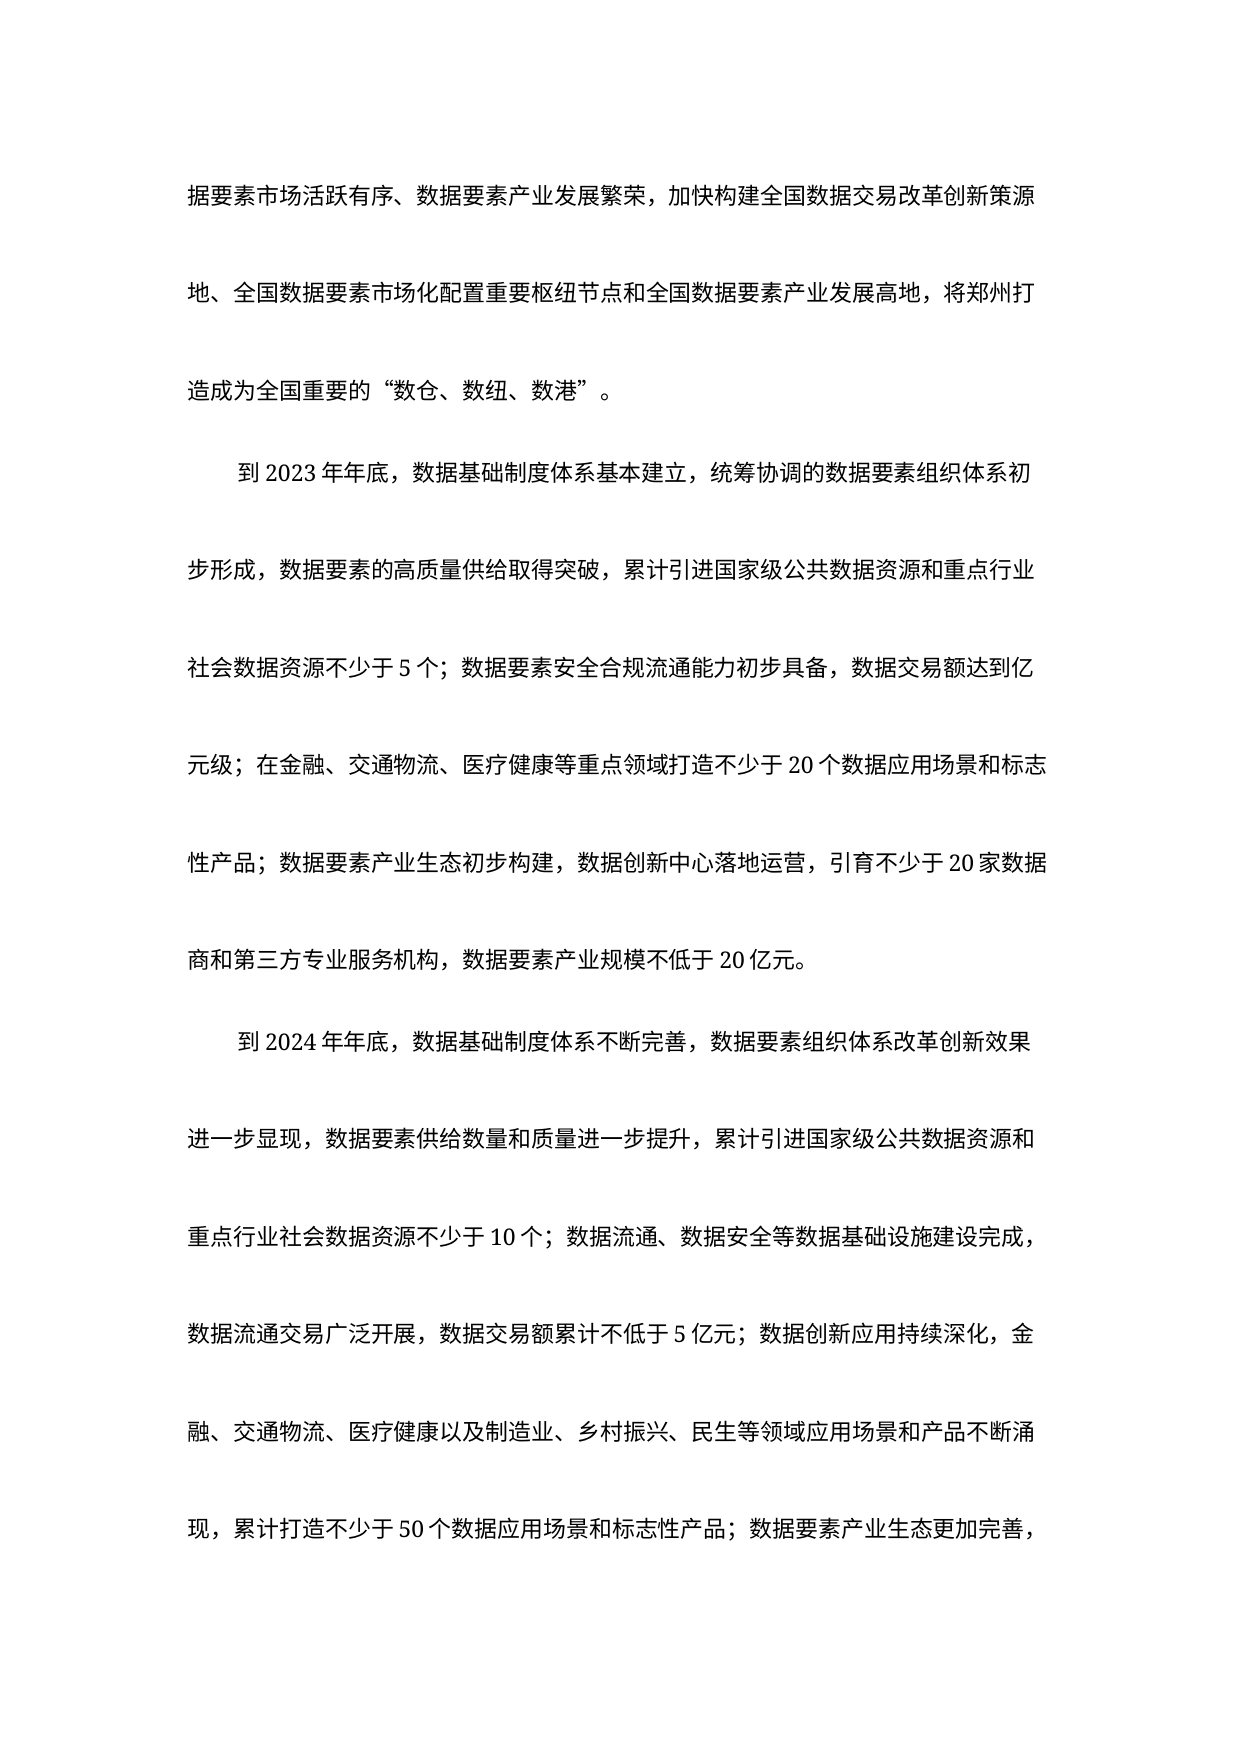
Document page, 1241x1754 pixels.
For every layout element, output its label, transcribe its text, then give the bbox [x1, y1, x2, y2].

text 到2023年年底，数据基础制度体系基本建立，统筹协调的数据要素组织体系初步形成，数据要素的高质量供给取得突破，累计引进国家级公共数据资源和重点行业社会数据资源不少于5个；数据要素安全合规流通能力初步具备，数据交易额达到亿元级；在金融、交通物流、医疗健康等重点领域打造不少于20个数据应用场景和标志性产品；数据要素产业生态初步构建，数据创新中心落地运营，引育不少于20家数据商和第三方专业服务机构，数据要素产业规模不低于20亿元。 [187, 438, 1053, 991]
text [187, 1008, 1053, 1560]
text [187, 162, 1053, 422]
